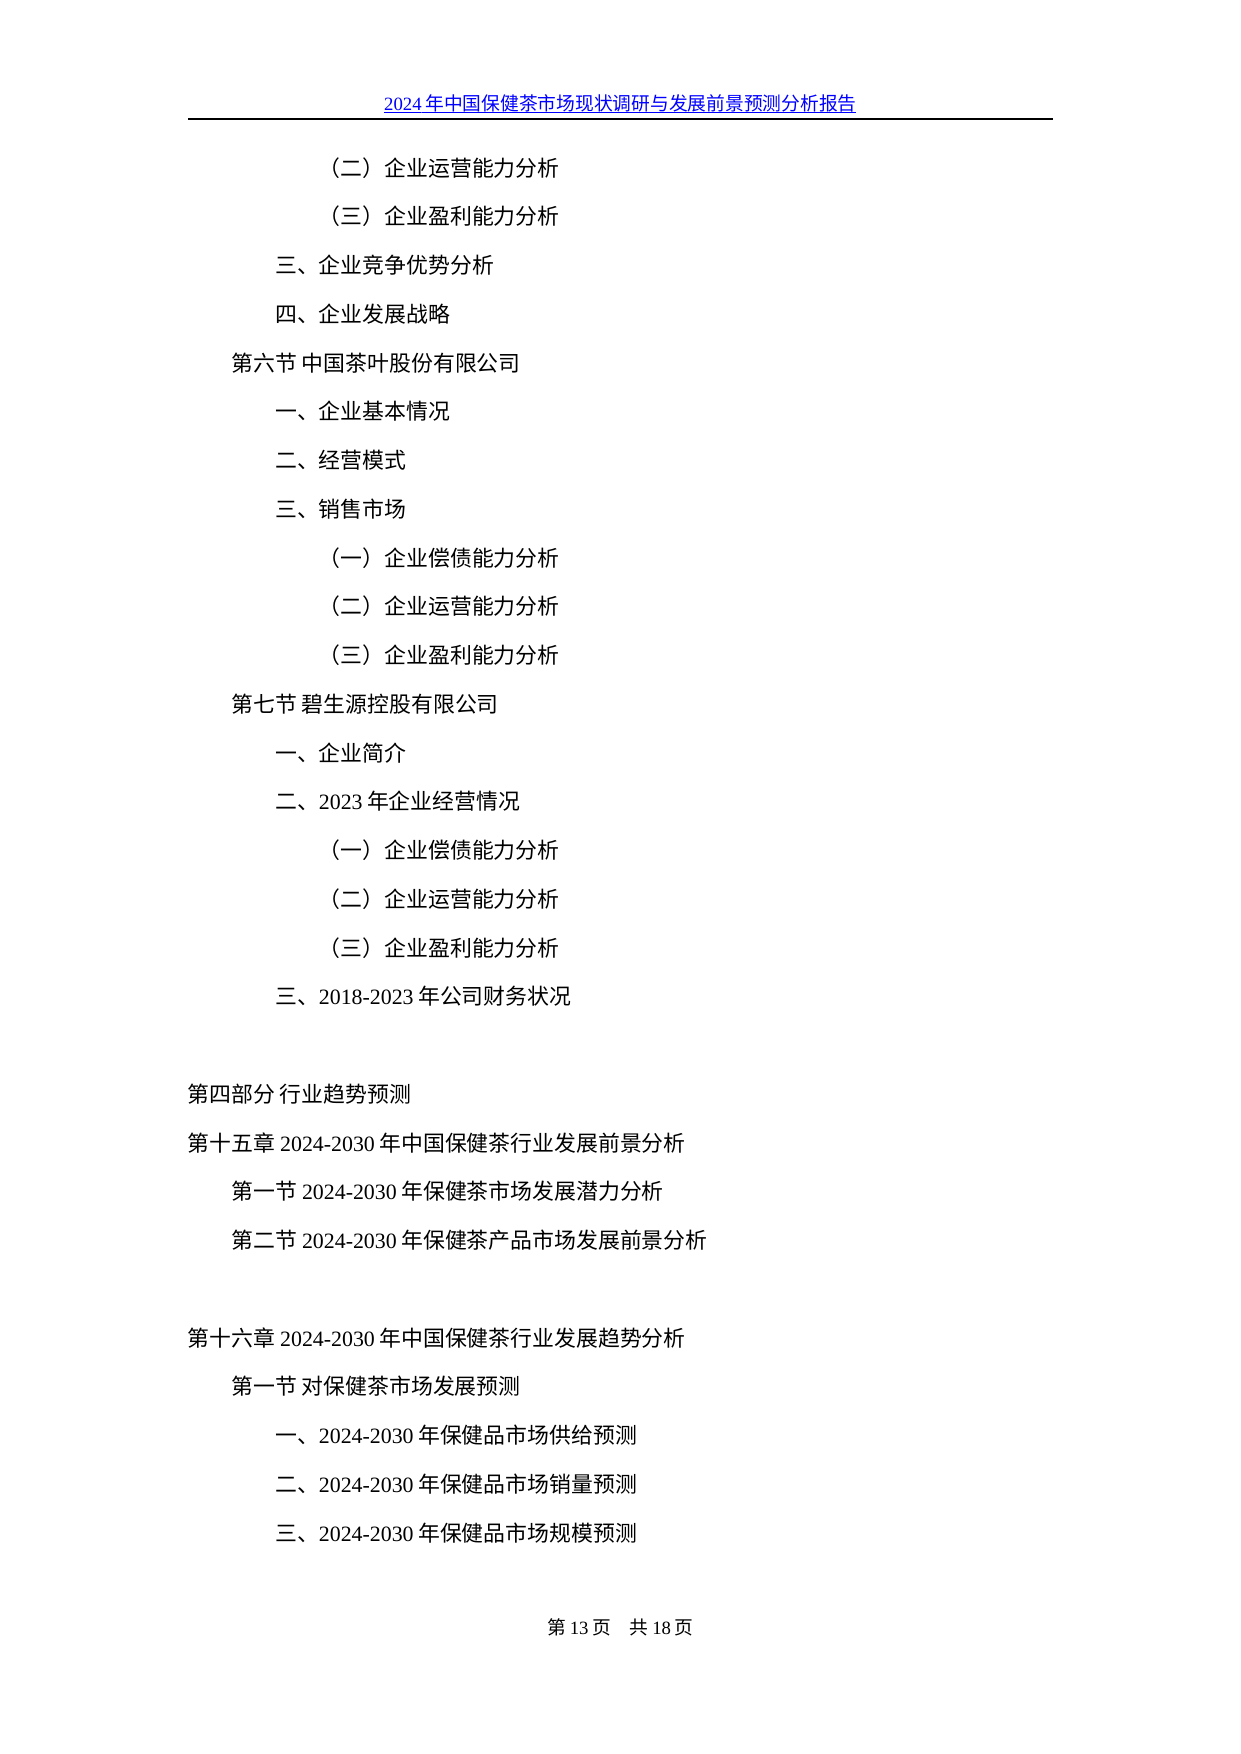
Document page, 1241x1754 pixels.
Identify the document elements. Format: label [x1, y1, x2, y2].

text [187, 150, 1053, 1548]
